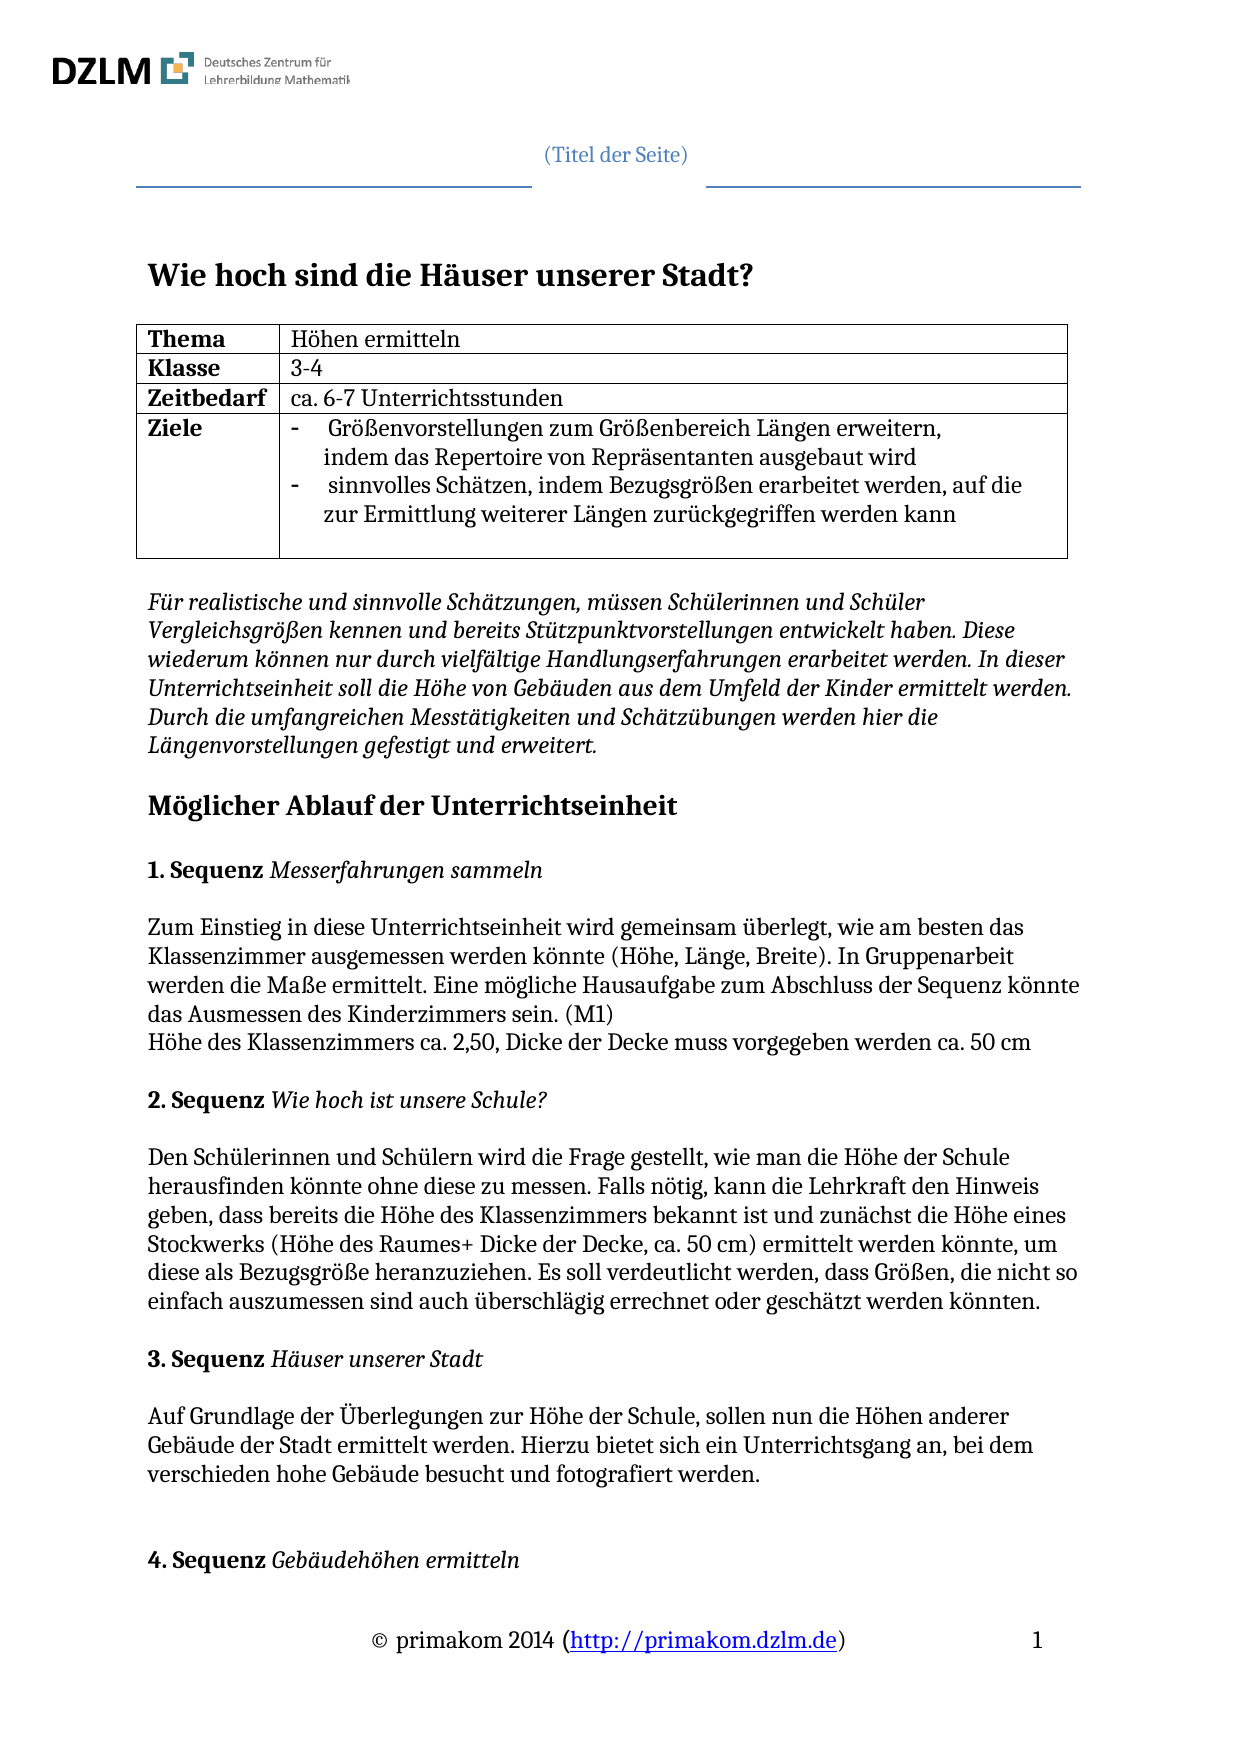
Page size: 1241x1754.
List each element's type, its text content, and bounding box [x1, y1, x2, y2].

text Zum Einstieg in diese Unterrichtseinheit wird gemeinsam überlegt, wie am besten das Klassenzimmer ausgemessen werden könnte (Höhe, Länge, Breite). In Gruppenarbeit werden die Maße ermittelt. Eine mögliche Hausaufgabe zum Abschluss der Sequenz könnte das Ausmessen des Kinderzimmers sein. (M1) [148, 913, 1092, 1028]
table_cell Klasse [137, 354, 279, 383]
table_cell 3-4 [280, 354, 1067, 383]
text 4. Sequenz Gebäudehöhen ermitteln [148, 1546, 1092, 1574]
table_cell Ziele [137, 414, 279, 558]
text Wie hoch sind die Häuser unserer Stadt? [148, 174, 1092, 295]
text Möglicher Ablauf der Unterrichtseinheit [148, 789, 1092, 822]
table_header Höhen ermitteln [280, 325, 1067, 353]
text Auf Grundlage der Überlegungen zur Höhe der Schule, sollen nun die Höhen anderer Gebäude der Stadt ermittelt werden. Hierzu bietet sich ein Unterrichtsgang an, bei dem verschieden hohe Gebäude besucht und fotografiert werden. [148, 1402, 1092, 1488]
text Für realistische und sinnvolle Schätzungen, müssen Schülerinnen und Schüler Vergleichsgrößen kennen und bereits Stützpunktvorstellungen entwickelt haben. Diese wiederum können nur durch vielfältige Handlungserfahrungen erarbeitet werden. In dieser Unterrichtseinheit soll die Höhe von Gebäuden aus dem Umfeld der Kinder ermittelt werden. Durch die umfangreichen Messtätigkeiten und Schätzübungen werden hier die Längenvorstellungen gefestigt und erweitert. [148, 587, 1092, 760]
text Höhe des Klassenzimmers ca. 2,50, Dicke der Decke muss vorgegeben werden ca. 50 cm [148, 1028, 1092, 1057]
table_cell ca. 6-7 Unterrichtsstunden [280, 384, 1067, 413]
text 2. Sequenz Wie hoch ist unsere Schule? [148, 1086, 1092, 1114]
picture [53, 52, 350, 84]
text 3. Sequenz Häuser unserer Stadt [148, 1344, 1092, 1373]
table_cell Größenvorstellungen zum Größenbereich Längen erweitern, indem das Repertoire von Repräsentanten ausgebaut wird sinnvolles Schätzen, indem Bezugsgrößen erarbeitet werden, auf die zur Ermittlung weiterer Längen zurückgegriffen werden kann [280, 414, 1067, 558]
text Den Schülerinnen und Schülern wird die Frage gestellt, wie man die Höhe der Schule herausfinden könnte ohne diese zu messen. Falls nötig, kann die Lehrkraft den Hinweis geben, dass bereits die Höhe des Klassenzimmers bekannt ist und zunächst die Höhe eines Stockwerks (Höhe des Raumes+ Dicke der Decke, ca. 50 cm) ermittelt werden könnte, um diese als Bezugsgröße heranzuziehen. Es soll verdeutlicht werden, dass Größen, die nicht so einfach auszumessen sind auch überschlägig errechnet oder geschätzt werden könnten. [148, 1143, 1092, 1316]
table_cell Zeitbedarf [137, 384, 279, 413]
text 1. Sequenz Messerfahrungen sammeln [148, 856, 1092, 884]
table_header Thema [137, 325, 279, 353]
